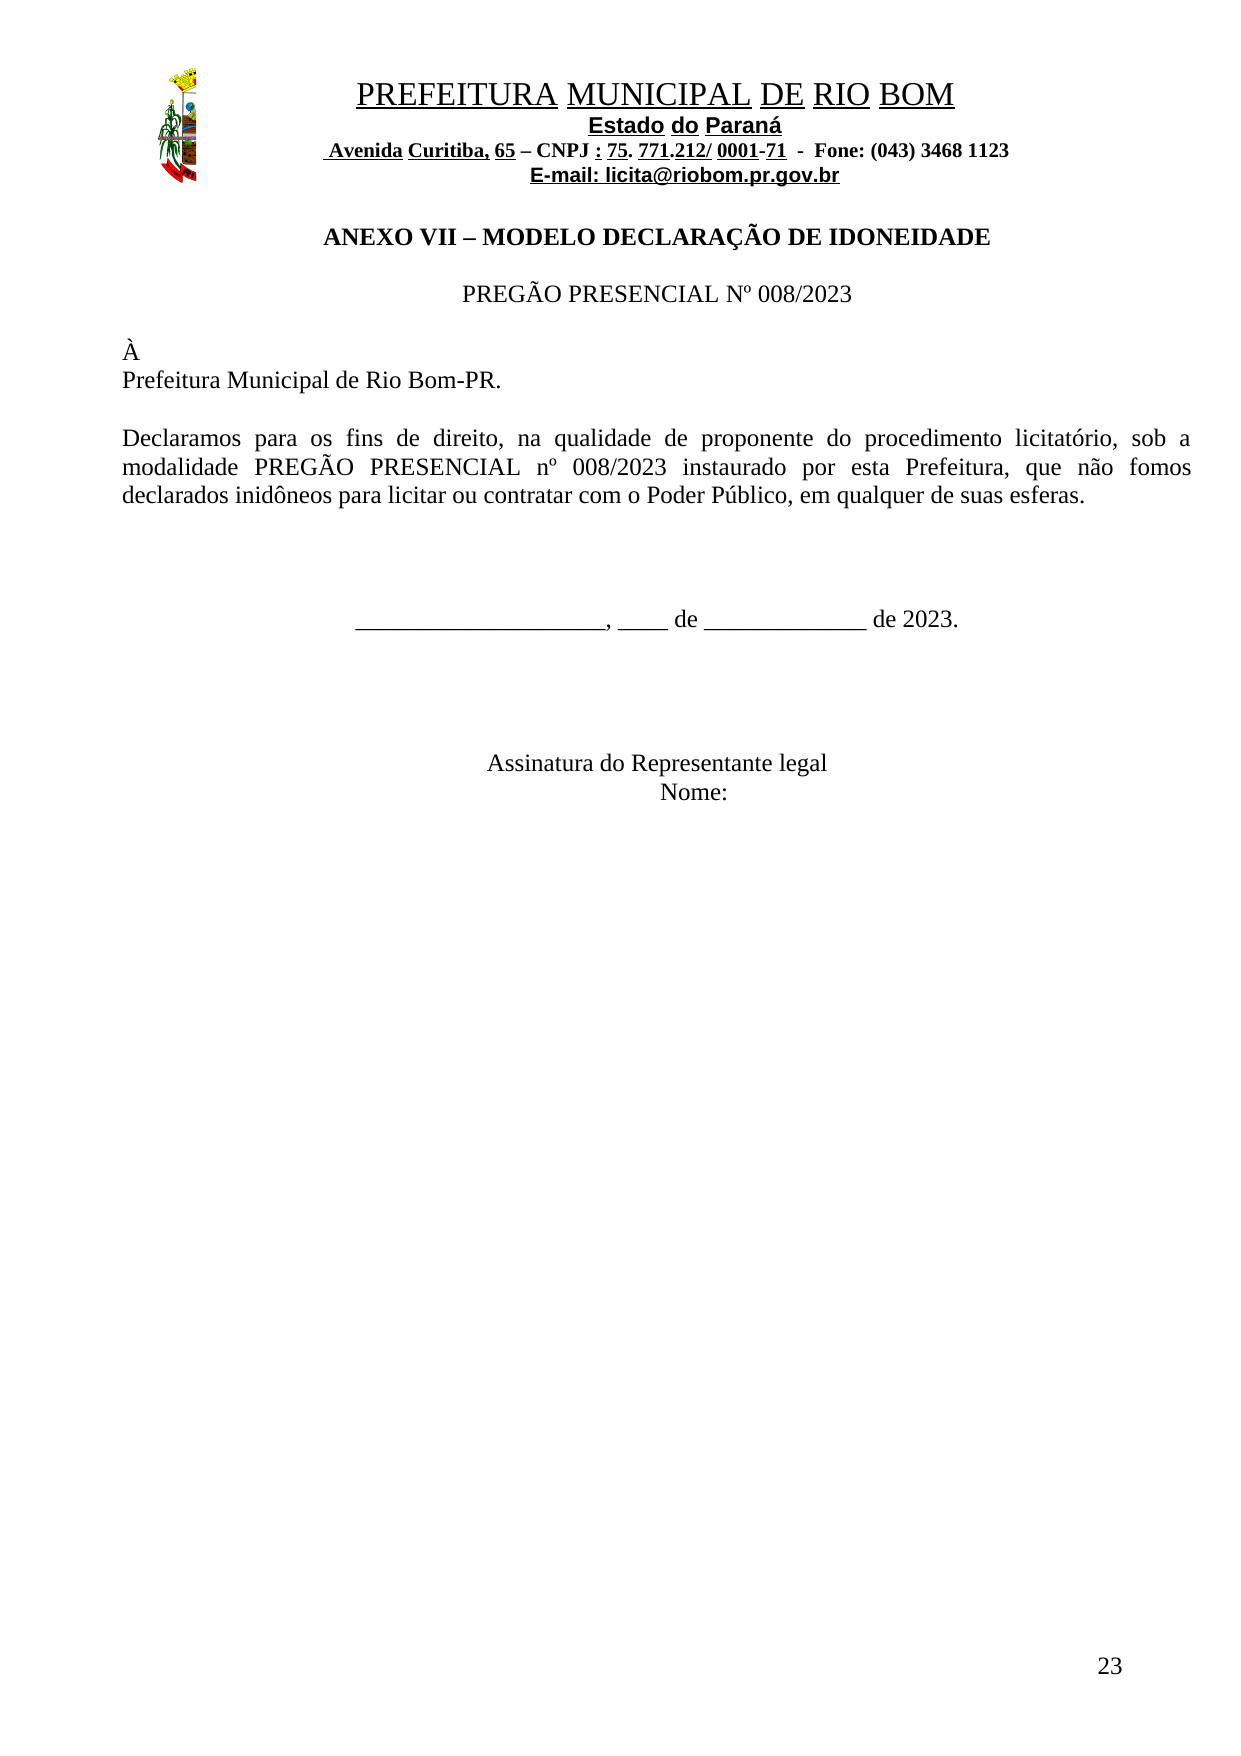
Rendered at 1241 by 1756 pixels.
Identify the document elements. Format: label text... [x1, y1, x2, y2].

text Declaramos para os fins de direito, na qualidade de proponente do procedimento licitatório, sob a modalidade PREGÃO PRESENCIAL nº 008/2023 instaurado por esta Prefeitura, que não fomos declarados inidôneos para licitar ou contratar com o Poder Público, em qualquer de suas esferas. [122, 423, 1192, 509]
text PREGÃO PRESENCIAL Nº 008/2023 [122, 279, 1192, 308]
text À [122, 337, 1192, 365]
text ANEXO VII – MODELO DECLARAÇÃO DE IDONEIDADE [122, 222, 1192, 250]
text ____________________, ____ de _____________ de 2023. [122, 604, 1192, 633]
text Nome: [122, 777, 1192, 805]
text Assinatura do Representante legal [122, 748, 1192, 777]
picture [157, 63, 197, 194]
text Prefeitura Municipal de Rio Bom-PR. [122, 365, 1192, 394]
